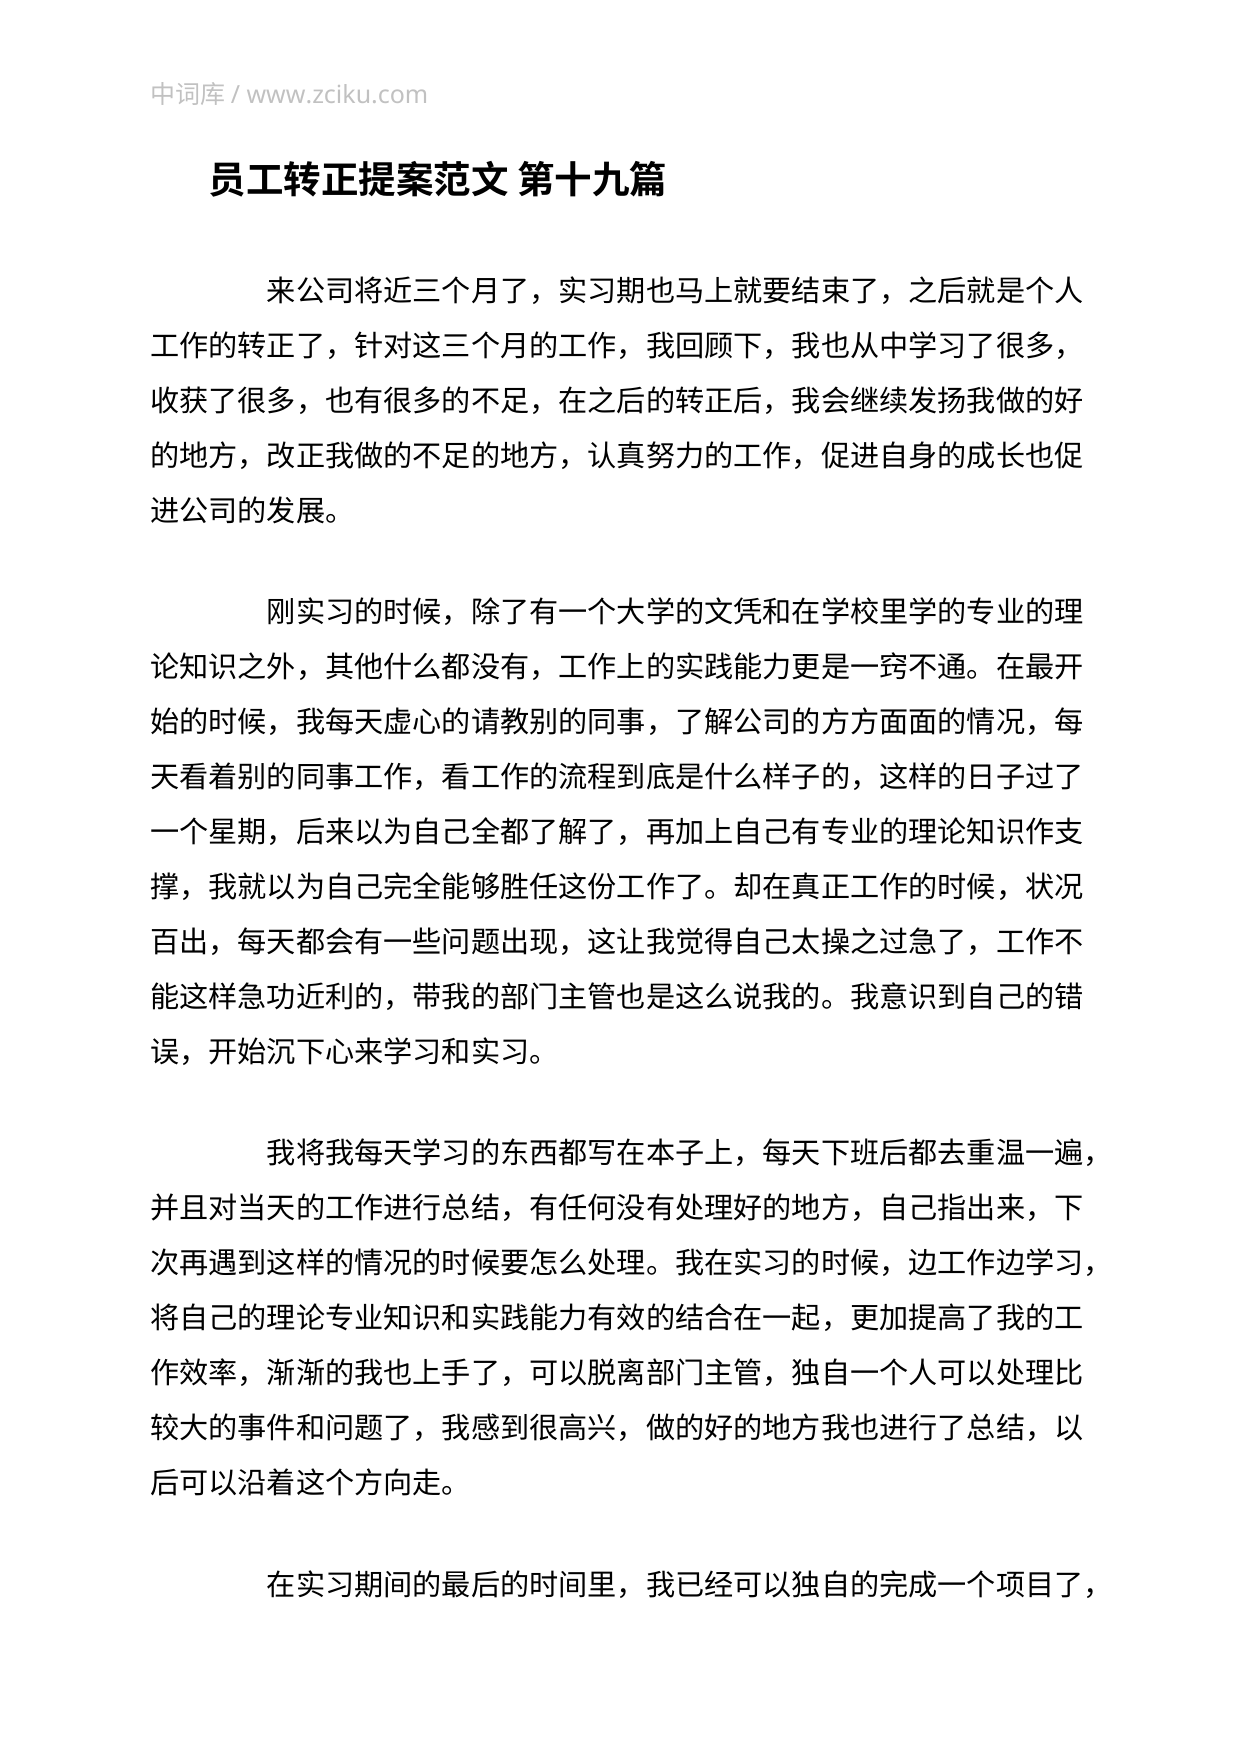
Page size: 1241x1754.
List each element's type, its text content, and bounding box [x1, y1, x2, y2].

text 员工转正提案范文 第十九篇 [150, 150, 1090, 204]
text 刚实习的时候，除了有一个大学的文凭和在学校里学的专业的理论知识之外，其他什么都没有，工作上的实践能力更是一窍不通。在最开始的时候，我每天虚心的请教别的同事，了解公司的方方面面的情况，每天看着别的同事工作，看工作的流程到底是什么样子的，这样的日子过了一个星期，后来以为自己全都了解了，再加上自己有专业的理论知识作支撑，我就以为自己完全能够胜任这份工作了。却在真正工作的时候，状况百出，每天都会有一些问题出现，这让我觉得自己太操之过急了，工作不能这样急功近利的，带我的部门主管也是这么说我的。我意识到自己的错误，开始沉下心来学习和实习。 [150, 589, 1090, 1070]
text 来公司将近三个月了，实习期也马上就要结束了，之后就是个人工作的转正了，针对这三个月的工作，我回顾下，我也从中学习了很多，收获了很多，也有很多的不足，在之后的转正后，我会继续发扬我做的好的地方，改正我做的不足的地方，认真努力的工作，促进自身的成长也促进公司的发展。 [150, 267, 1090, 529]
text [150, 1561, 1090, 1603]
text 我将我每天学习的东西都写在本子上，每天下班后都去重温一遍，并且对当天的工作进行总结，有任何没有处理好的地方，自己指出来，下次再遇到这样的情况的时候要怎么处理。我在实习的时候，边工作边学习，将自己的理论专业知识和实践能力有效的结合在一起，更加提高了我的工作效率，渐渐的我也上手了，可以脱离部门主管，独自一个人可以处理比较大的事件和问题了，我感到很高兴，做的好的地方我也进行了总结，以后可以沿着这个方向走。 [150, 1130, 1090, 1502]
